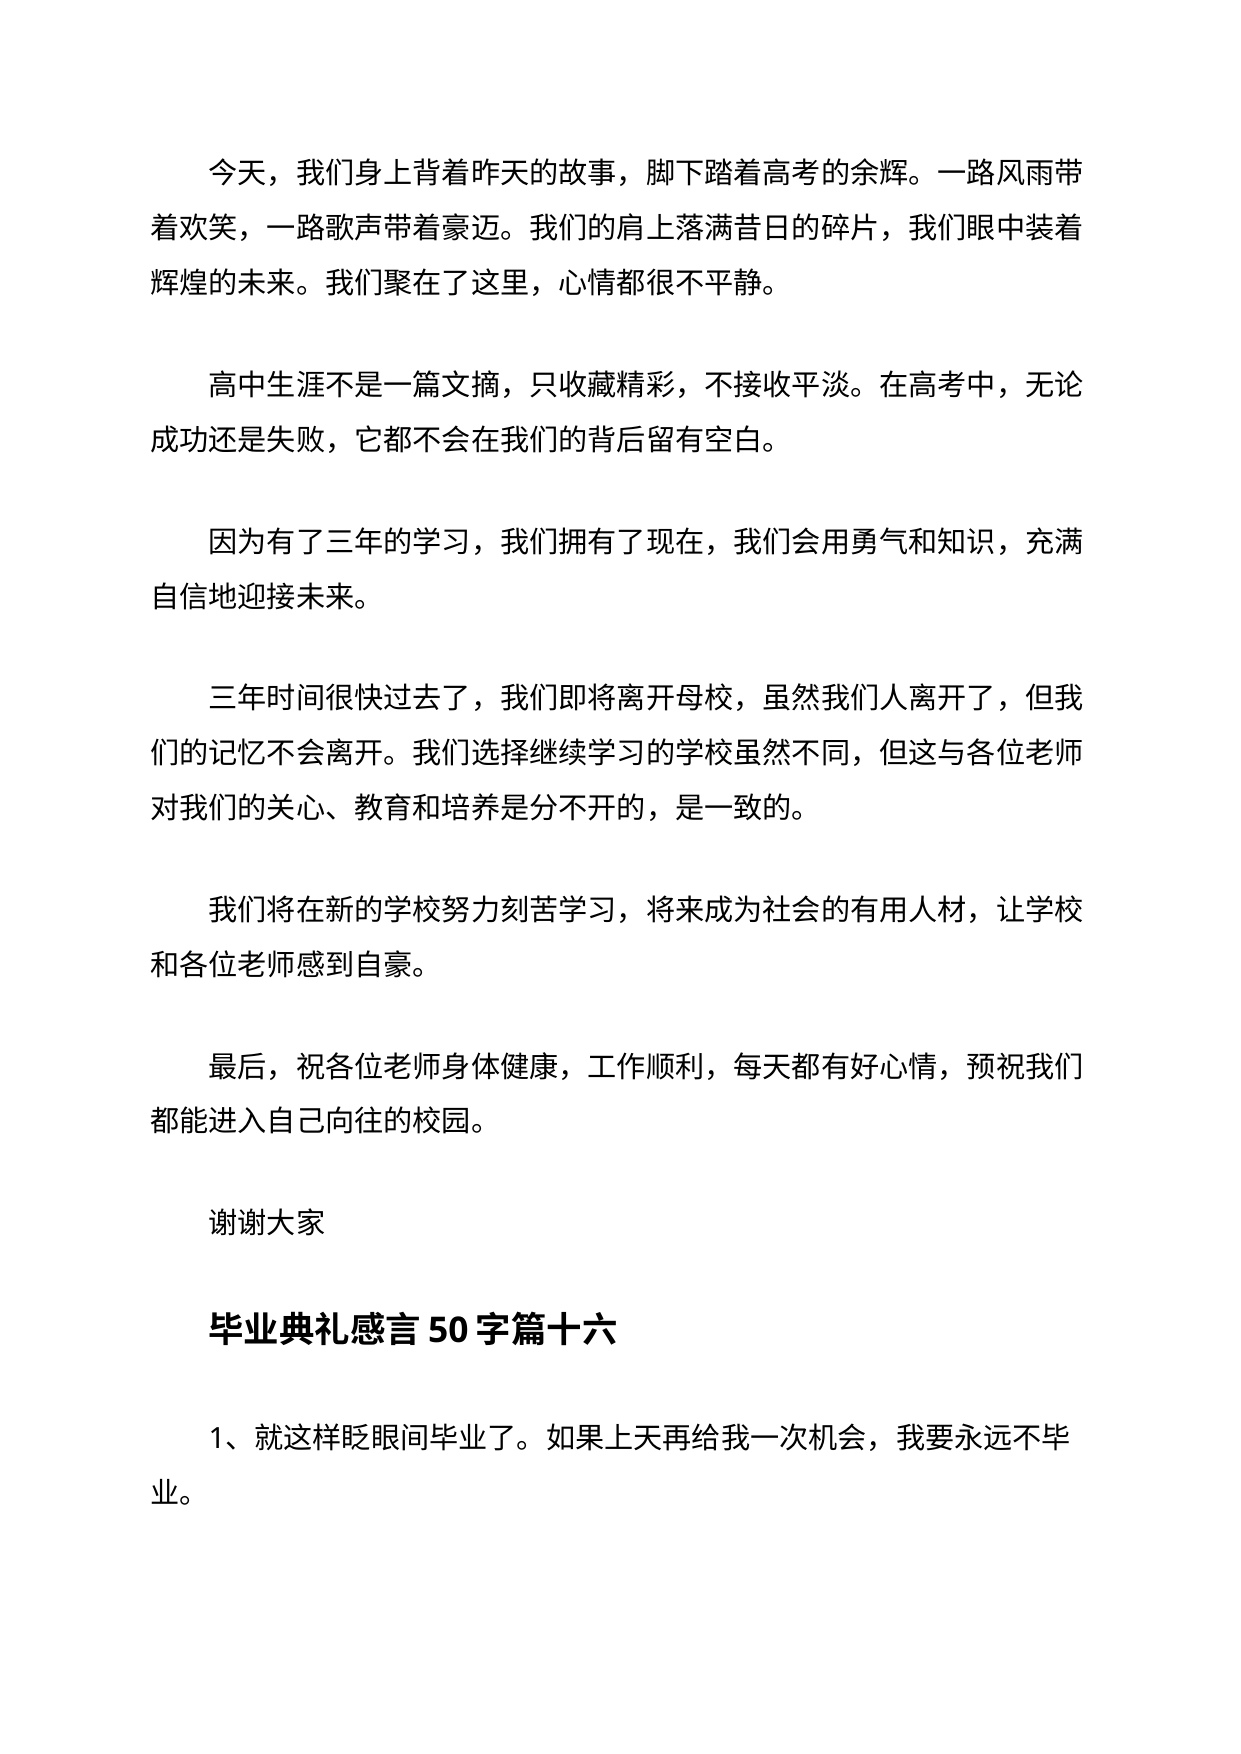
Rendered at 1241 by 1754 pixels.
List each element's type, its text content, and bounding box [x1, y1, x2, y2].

text 三年时间很快过去了，我们即将离开母校，虽然我们人离开了，但我们的记忆不会离开。我们选择继续学习的学校虽然不同，但这与各位老师对我们的关心、教育和培养是分不开的，是一致的。 [150, 675, 1090, 827]
text 因为有了三年的学习，我们拥有了现在，我们会用勇气和知识，充满自信地迎接未来。 [150, 518, 1090, 615]
text 我们将在新的学校努力刻苦学习，将来成为社会的有用人材，让学校和各位老师感到自豪。 [150, 886, 1090, 984]
text 1、就这样眨眼间毕业了。如果上天再给我一次机会，我要永远不毕业。 [150, 1415, 1090, 1512]
text 今天，我们身上背着昨天的故事，脚下踏着高考的余辉。一路风雨带着欢笑，一路歌声带着豪迈。我们的肩上落满昔日的碎片，我们眼中装着辉煌的未来。我们聚在了这里，心情都很不平静。 [150, 150, 1090, 302]
text 谢谢大家 [150, 1200, 1090, 1242]
text 高中生涯不是一篇文摘，只收藏精彩，不接收平淡。在高考中，无论成功还是失败，它都不会在我们的背后留有空白。 [150, 362, 1090, 459]
text 最后，祝各位老师身体健康，工作顺利，每天都有好心情，预祝我们都能进入自己向往的校园。 [150, 1043, 1090, 1140]
text 毕业典礼感言50字篇十六 [150, 1302, 1090, 1353]
